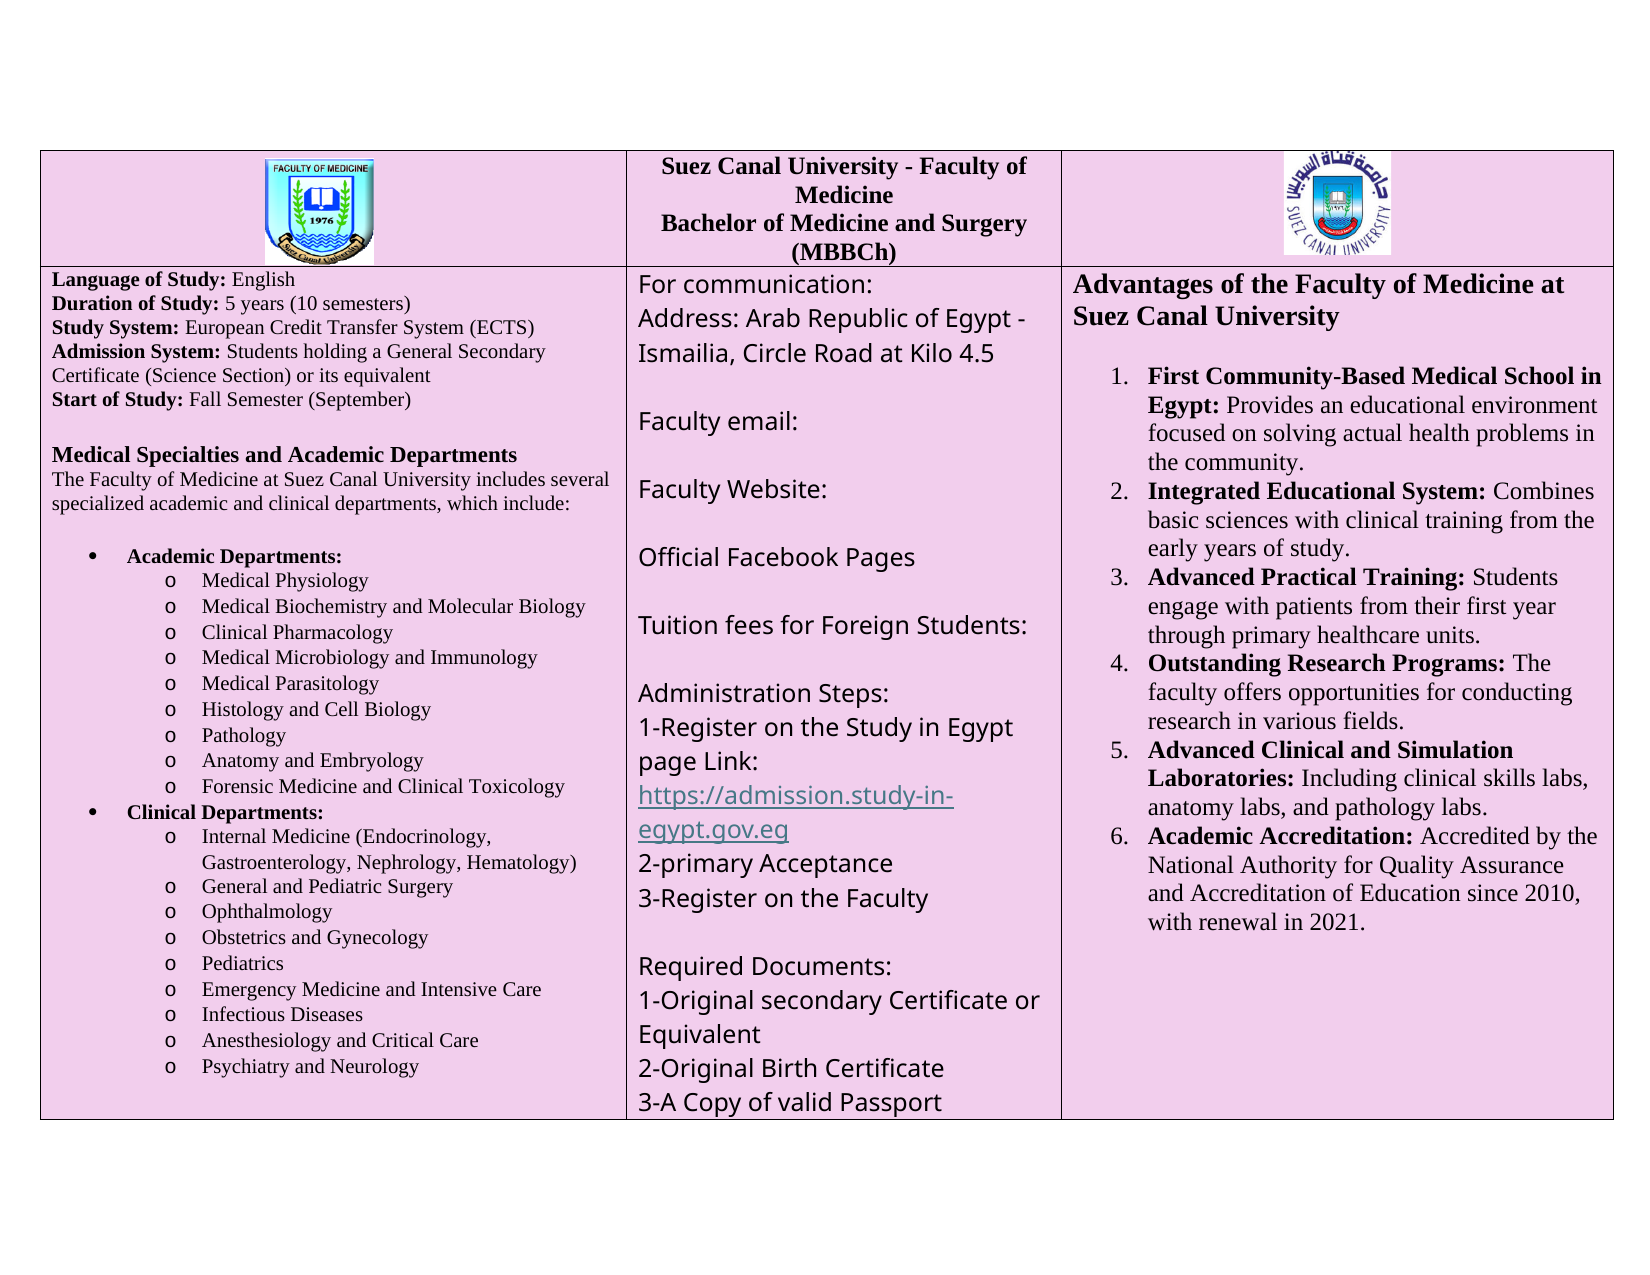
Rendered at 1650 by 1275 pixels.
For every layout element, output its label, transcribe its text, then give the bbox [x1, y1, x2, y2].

table_header Suez Canal University - Faculty of Medicine Bachelor of Medicine and Surgery (MBBCh) [627, 151, 1061, 266]
table_header [41, 151, 626, 266]
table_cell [41, 267, 626, 1119]
picture [1283, 151, 1392, 255]
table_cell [627, 267, 1061, 1119]
picture [265, 158, 374, 265]
table_header [1062, 151, 1613, 266]
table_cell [1062, 267, 1613, 1119]
